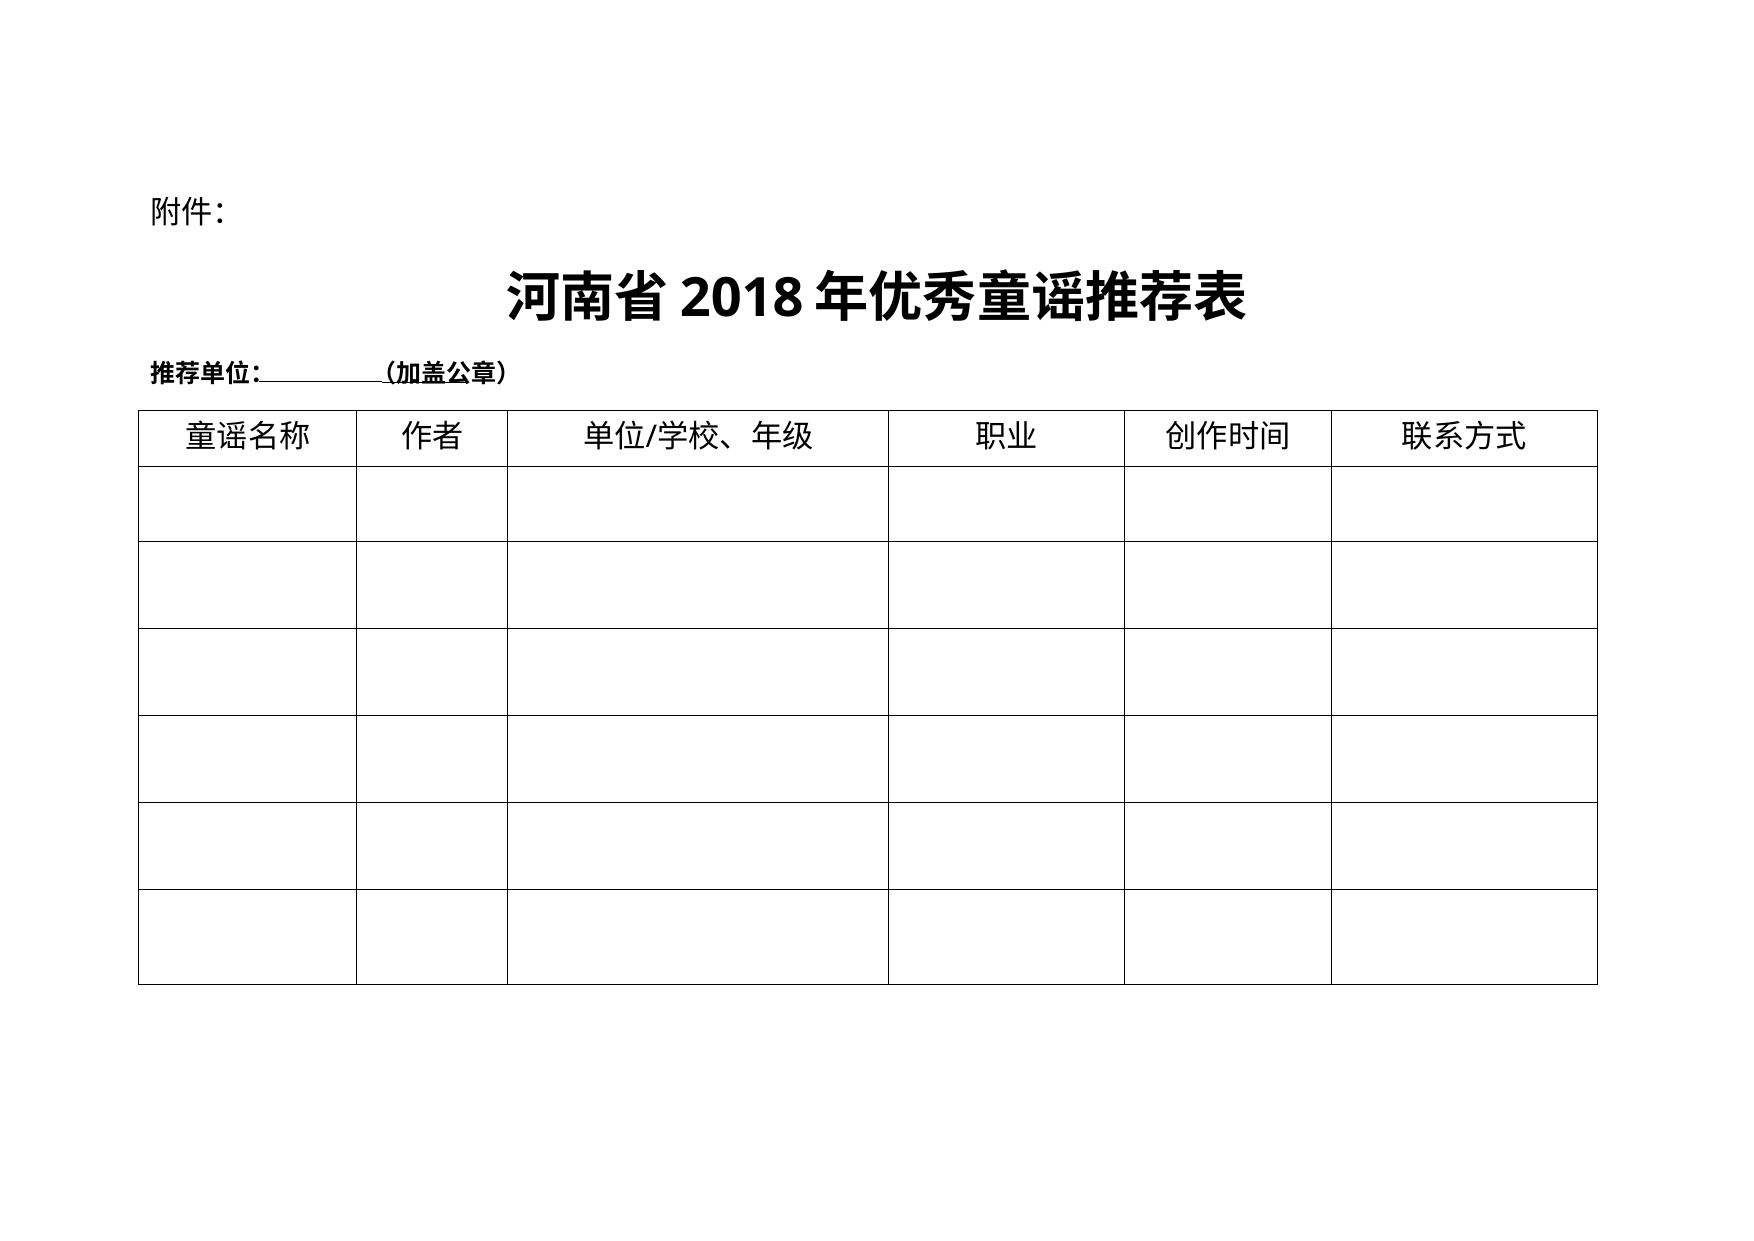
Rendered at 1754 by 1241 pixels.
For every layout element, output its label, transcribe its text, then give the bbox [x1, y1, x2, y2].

table_cell [1332, 803, 1597, 889]
table_header 联系方式 [1332, 411, 1597, 466]
table_cell [357, 542, 507, 628]
table_cell [1332, 542, 1597, 628]
table_cell [508, 629, 888, 715]
table_cell [1332, 890, 1597, 983]
table_cell [357, 890, 507, 983]
text 河南省2018年优秀童谣推荐表 [150, 253, 1604, 332]
table_cell [508, 467, 888, 541]
table_cell [508, 542, 888, 628]
table_cell [508, 890, 888, 983]
table_cell [1125, 542, 1331, 628]
table_cell [1125, 803, 1331, 889]
table_cell [139, 716, 356, 802]
table_cell [889, 629, 1124, 715]
table_cell [139, 629, 356, 715]
table_cell [508, 716, 888, 802]
table_cell [357, 803, 507, 889]
table_cell [1125, 629, 1331, 715]
table_cell [889, 890, 1124, 983]
table_header 创作时间 [1125, 411, 1331, 466]
text 推荐单位： （加盖公章） [150, 353, 1604, 389]
table_cell [357, 467, 507, 541]
table_cell [1125, 467, 1331, 541]
table_cell [139, 890, 356, 983]
table_cell [139, 803, 356, 889]
table_header 职业 [889, 411, 1124, 466]
table_header 童谣名称 [139, 411, 356, 466]
table_cell [1125, 890, 1331, 983]
table_cell [889, 542, 1124, 628]
table_cell [889, 716, 1124, 802]
table_header 作者 [357, 411, 507, 466]
table_cell [1125, 716, 1331, 802]
table_cell [889, 803, 1124, 889]
table_cell [1332, 629, 1597, 715]
table_cell [889, 467, 1124, 541]
table_header 单位/学校、年级 [508, 411, 888, 466]
table_cell [357, 629, 507, 715]
table_cell [139, 467, 356, 541]
text 附件： [150, 187, 1604, 233]
table_cell [1332, 467, 1597, 541]
table_cell [1332, 716, 1597, 802]
table_cell [139, 542, 356, 628]
table_cell [357, 716, 507, 802]
table_cell [508, 803, 888, 889]
